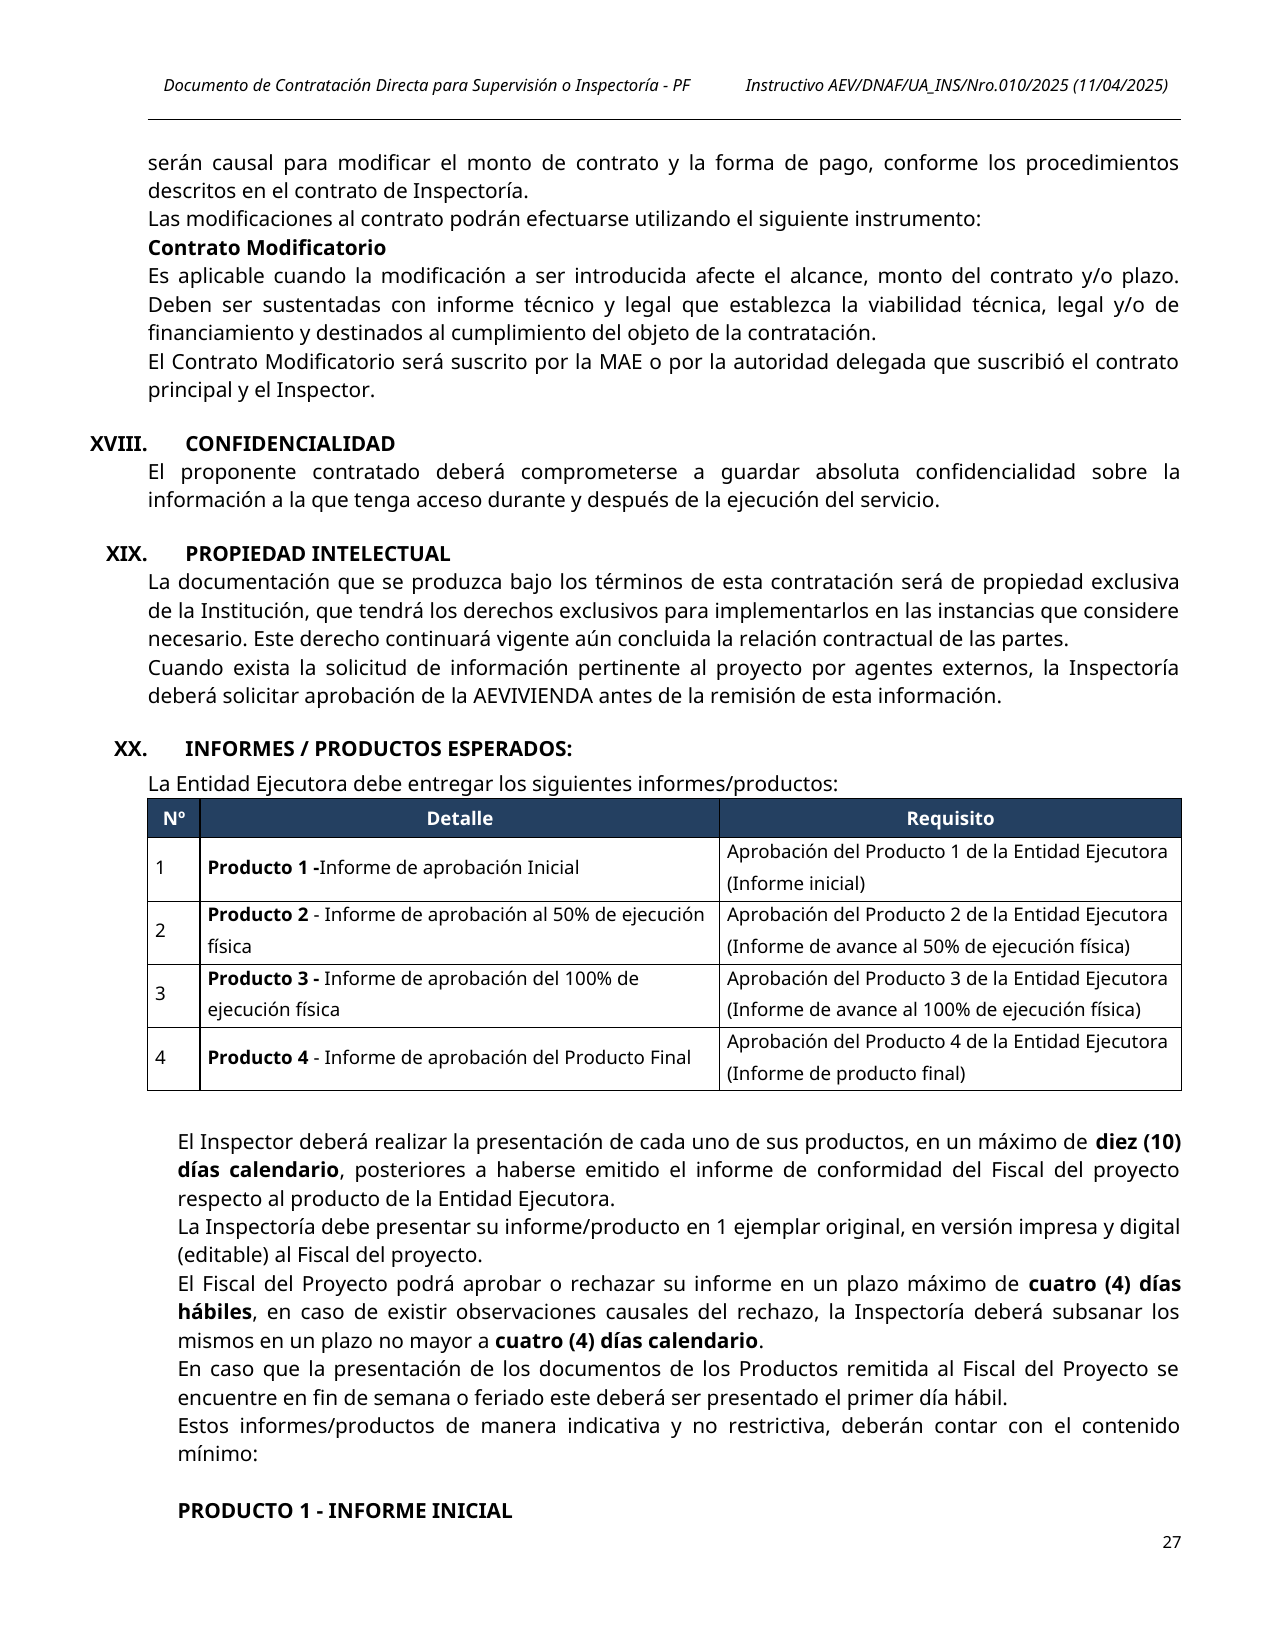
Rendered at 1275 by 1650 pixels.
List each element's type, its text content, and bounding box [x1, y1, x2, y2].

text Estos informes/productos de manera indicativa y no restrictiva, deberán contar con el contenido mínimo: [177, 1411, 1181, 1468]
text PRODUCTO 1 - INFORME INICIAL [148, 1496, 1181, 1525]
table_cell 2 [148, 902, 199, 964]
table_cell Aprobación del Producto 4 de la Entidad Ejecutora (Informe de producto final) [720, 1028, 1181, 1090]
list CONFIDENCIALIDAD [148, 429, 1181, 457]
table_cell Aprobación del Producto 3 de la Entidad Ejecutora (Informe de avance al 100% de ejecución física) [720, 965, 1181, 1027]
table_cell Aprobación del Producto 1 de la Entidad Ejecutora (Informe inicial) [720, 838, 1181, 901]
list INFORMES / PRODUCTOS ESPERADOS: [148, 734, 1181, 763]
text Es aplicable cuando la modificación a ser introducida afecte el alcance, monto del contrato y/o plazo. Deben ser sustentadas con informe técnico y legal que establezca la viabilidad técnica, legal y/o de financiamiento y destinados al cumplimiento del objeto de la contratación. [148, 261, 1181, 347]
table_cell 4 [148, 1028, 199, 1090]
text El proponente contratado deberá comprometerse a guardar absoluta confidencialidad sobre la información a la que tenga acceso durante y después de la ejecución del servicio. [148, 457, 1181, 514]
table_header Detalle [201, 799, 719, 837]
text La documentación que se produzca bajo los términos de esta contratación será de propiedad exclusiva de la Institución, que tendrá los derechos exclusivos para implementarlos en las instancias que considere necesario. Este derecho continuará vigente aún concluida la relación contractual de las partes. [148, 567, 1181, 653]
text El Contrato Modificatorio será suscrito por la MAE o por la autoridad delegada que suscribió el contrato principal y el Inspector. [148, 347, 1181, 404]
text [148, 148, 1181, 204]
table_header Requisito [720, 799, 1181, 837]
table_cell Producto 1 -Informe de aprobación Inicial [201, 838, 719, 901]
table_cell Producto 3 - Informe de aprobación del 100% de ejecución física [201, 965, 719, 1027]
table_cell 3 [148, 965, 199, 1027]
table_header Nº [148, 799, 199, 837]
text La Inspectoría debe presentar su informe/producto en 1 ejemplar original, en versión impresa y digital (editable) al Fiscal del proyecto. [177, 1212, 1181, 1269]
table_cell Producto 2 - Informe de aprobación al 50% de ejecución física [201, 902, 719, 964]
table_cell Aprobación del Producto 2 de la Entidad Ejecutora (Informe de avance al 50% de ejecución física) [720, 902, 1181, 964]
text Cuando exista la solicitud de información pertinente al proyecto por agentes externos, la Inspectoría deberá solicitar aprobación de la AEVIVIENDA antes de la remisión de esta información. [148, 653, 1181, 709]
text La Entidad Ejecutora debe entregar los siguientes informes/productos: [148, 769, 1181, 798]
text Contrato Modificatorio [148, 233, 1181, 261]
table_cell Producto 4 - Informe de aprobación del Producto Final [201, 1028, 719, 1090]
text El Fiscal del Proyecto podrá aprobar o rechazar su informe en un plazo máximo de cuatro (4) días hábiles, en caso de existir observaciones causales del rechazo, la Inspectoría deberá subsanar los mismos en un plazo no mayor a cuatro (4) días calendario. [177, 1269, 1181, 1354]
text Las modificaciones al contrato podrán efectuarse utilizando el siguiente instrumento: [148, 204, 1181, 233]
text En caso que la presentación de los documentos de los Productos remitida al Fiscal del Proyecto se encuentre en fin de semana o feriado este deberá ser presentado el primer día hábil. [177, 1354, 1181, 1411]
text El Inspector deberá realizar la presentación de cada uno de sus productos, en un máximo de diez (10) días calendario, posteriores a haberse emitido el informe de conformidad del Fiscal del proyecto respecto al producto de la Entidad Ejecutora. [177, 1127, 1181, 1212]
table_cell 1 [148, 838, 199, 901]
list PROPIEDAD INTELECTUAL [148, 539, 1181, 567]
